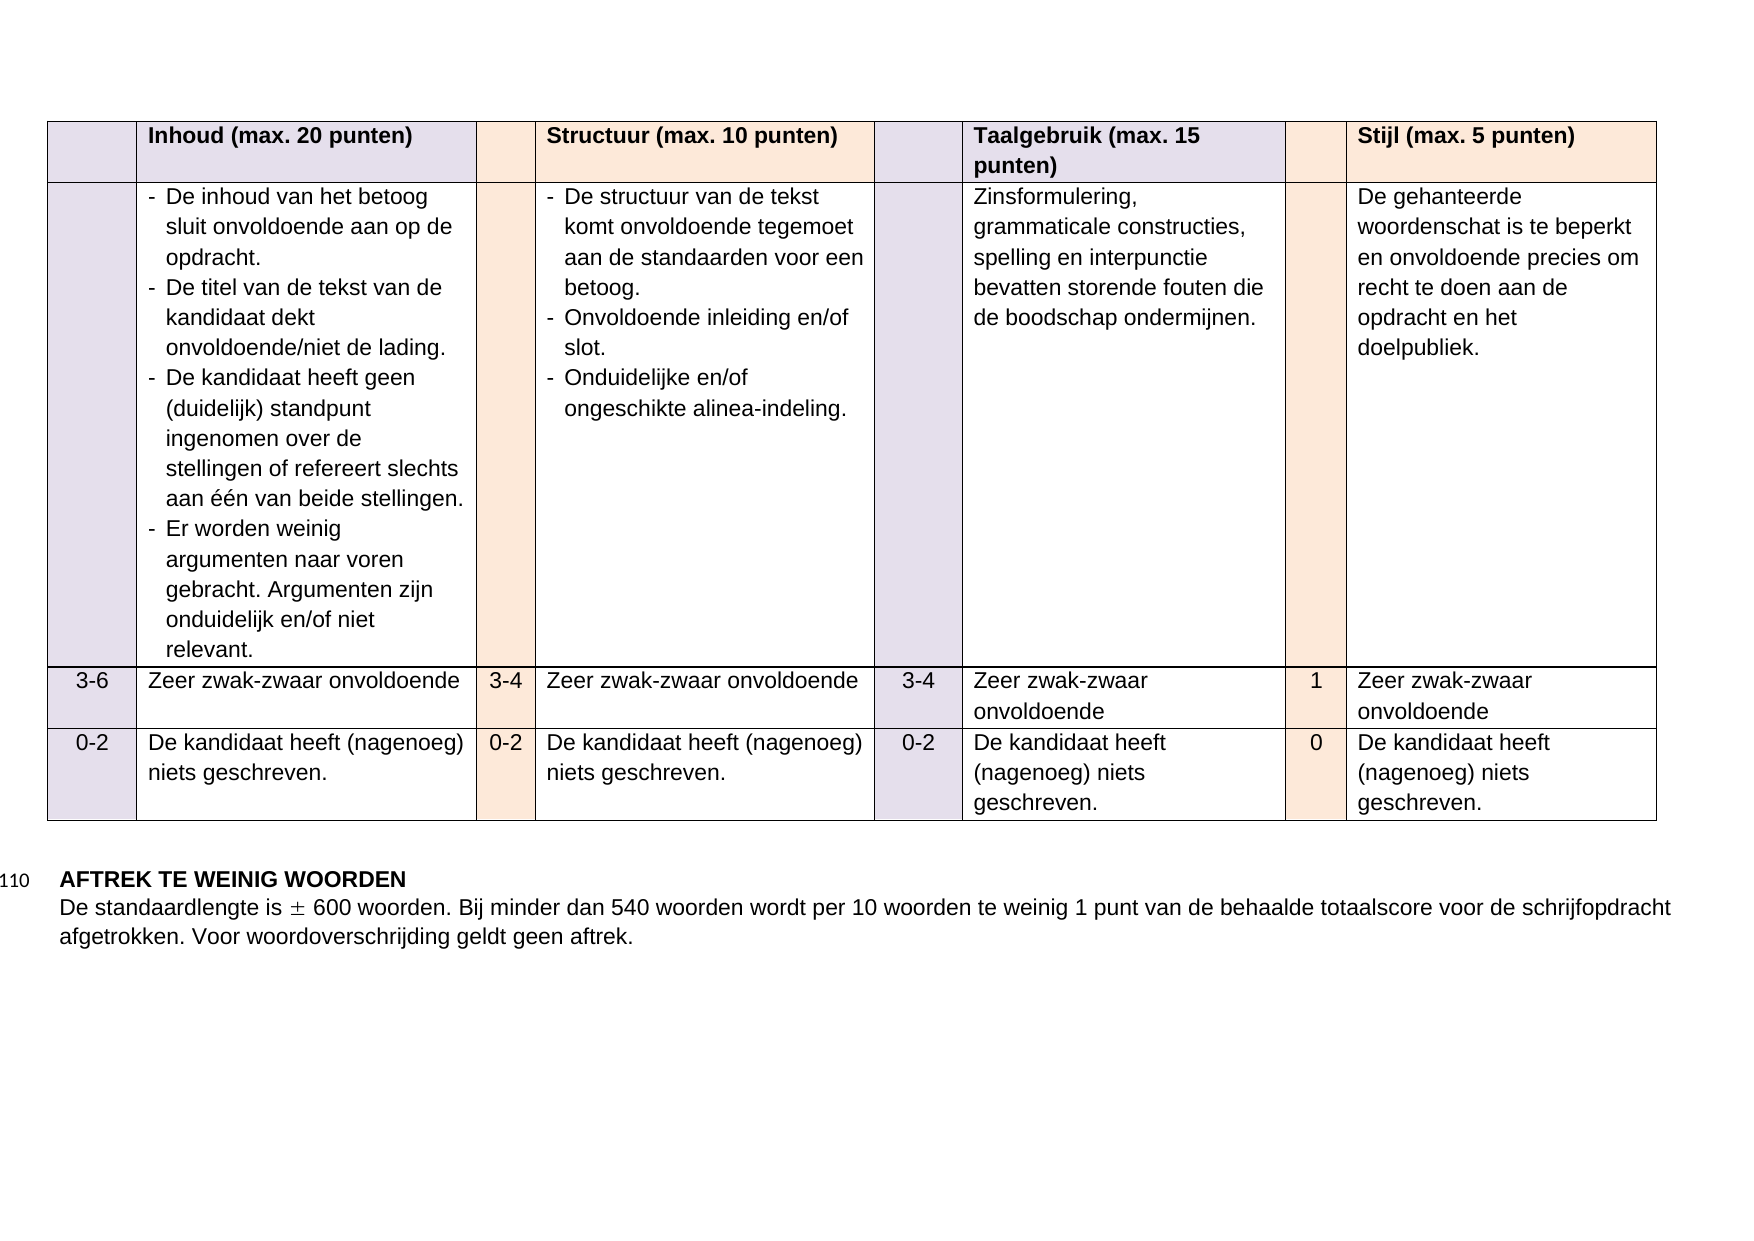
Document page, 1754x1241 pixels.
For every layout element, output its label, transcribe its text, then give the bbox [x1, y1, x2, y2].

table_header Structuur (max. 10 punten) [536, 122, 874, 182]
table_cell 0-2 [875, 729, 962, 819]
table_cell Zeer zwak-zwaar onvoldoende [536, 668, 874, 728]
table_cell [963, 183, 1285, 666]
table_cell De kandidaat heeft (nagenoeg) niets geschreven. [137, 729, 476, 819]
table_header [48, 122, 136, 182]
table_cell 5 [477, 183, 535, 666]
table_cell Zeer zwak-zwaar onvoldoende [137, 668, 476, 728]
table_cell 0-2 [48, 729, 136, 819]
table_header [477, 122, 535, 182]
table_header Taalgebruik (max. 15 punten) [963, 122, 1285, 182]
text De standaardlengte is 600 woorden. Bij minder dan 540 woorden wordt per 10 woorden te weinig 1 punt van de behaalde totaalscore voor de schrijfopdracht afgetrokken. Voor woordoverschrijding geldt geen aftrek. [59, 894, 1754, 949]
table_cell 0-2 [477, 729, 535, 819]
table_cell 5-7 [875, 183, 962, 666]
table_cell 2 [1286, 183, 1346, 666]
table_cell 3-6 [48, 668, 136, 728]
table_header [875, 122, 962, 182]
table_cell 0 [1286, 729, 1346, 819]
table_header Inhoud (max. 20 punten) [137, 122, 476, 182]
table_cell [536, 183, 874, 666]
table_cell 7-10 [48, 183, 136, 666]
table_header [1286, 122, 1346, 182]
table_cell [1347, 183, 1656, 666]
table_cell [137, 183, 476, 666]
table_cell Zeer zwak-zwaar onvoldoende [963, 668, 1285, 728]
text AFTREK TE WEINIG WOORDEN [59, 866, 1754, 892]
table_cell De kandidaat heeft (nagenoeg) niets geschreven. [963, 729, 1285, 819]
table_cell De kandidaat heeft (nagenoeg) niets geschreven. [536, 729, 874, 819]
table_cell 3-4 [477, 668, 535, 728]
table_header Stijl (max. 5 punten) [1347, 122, 1656, 182]
table_cell De kandidaat heeft (nagenoeg) niets geschreven. [1347, 729, 1656, 819]
table_cell 1 [1286, 668, 1346, 728]
table_cell 3-4 [875, 668, 962, 728]
table_cell Zeer zwak-zwaar onvoldoende [1347, 668, 1656, 728]
